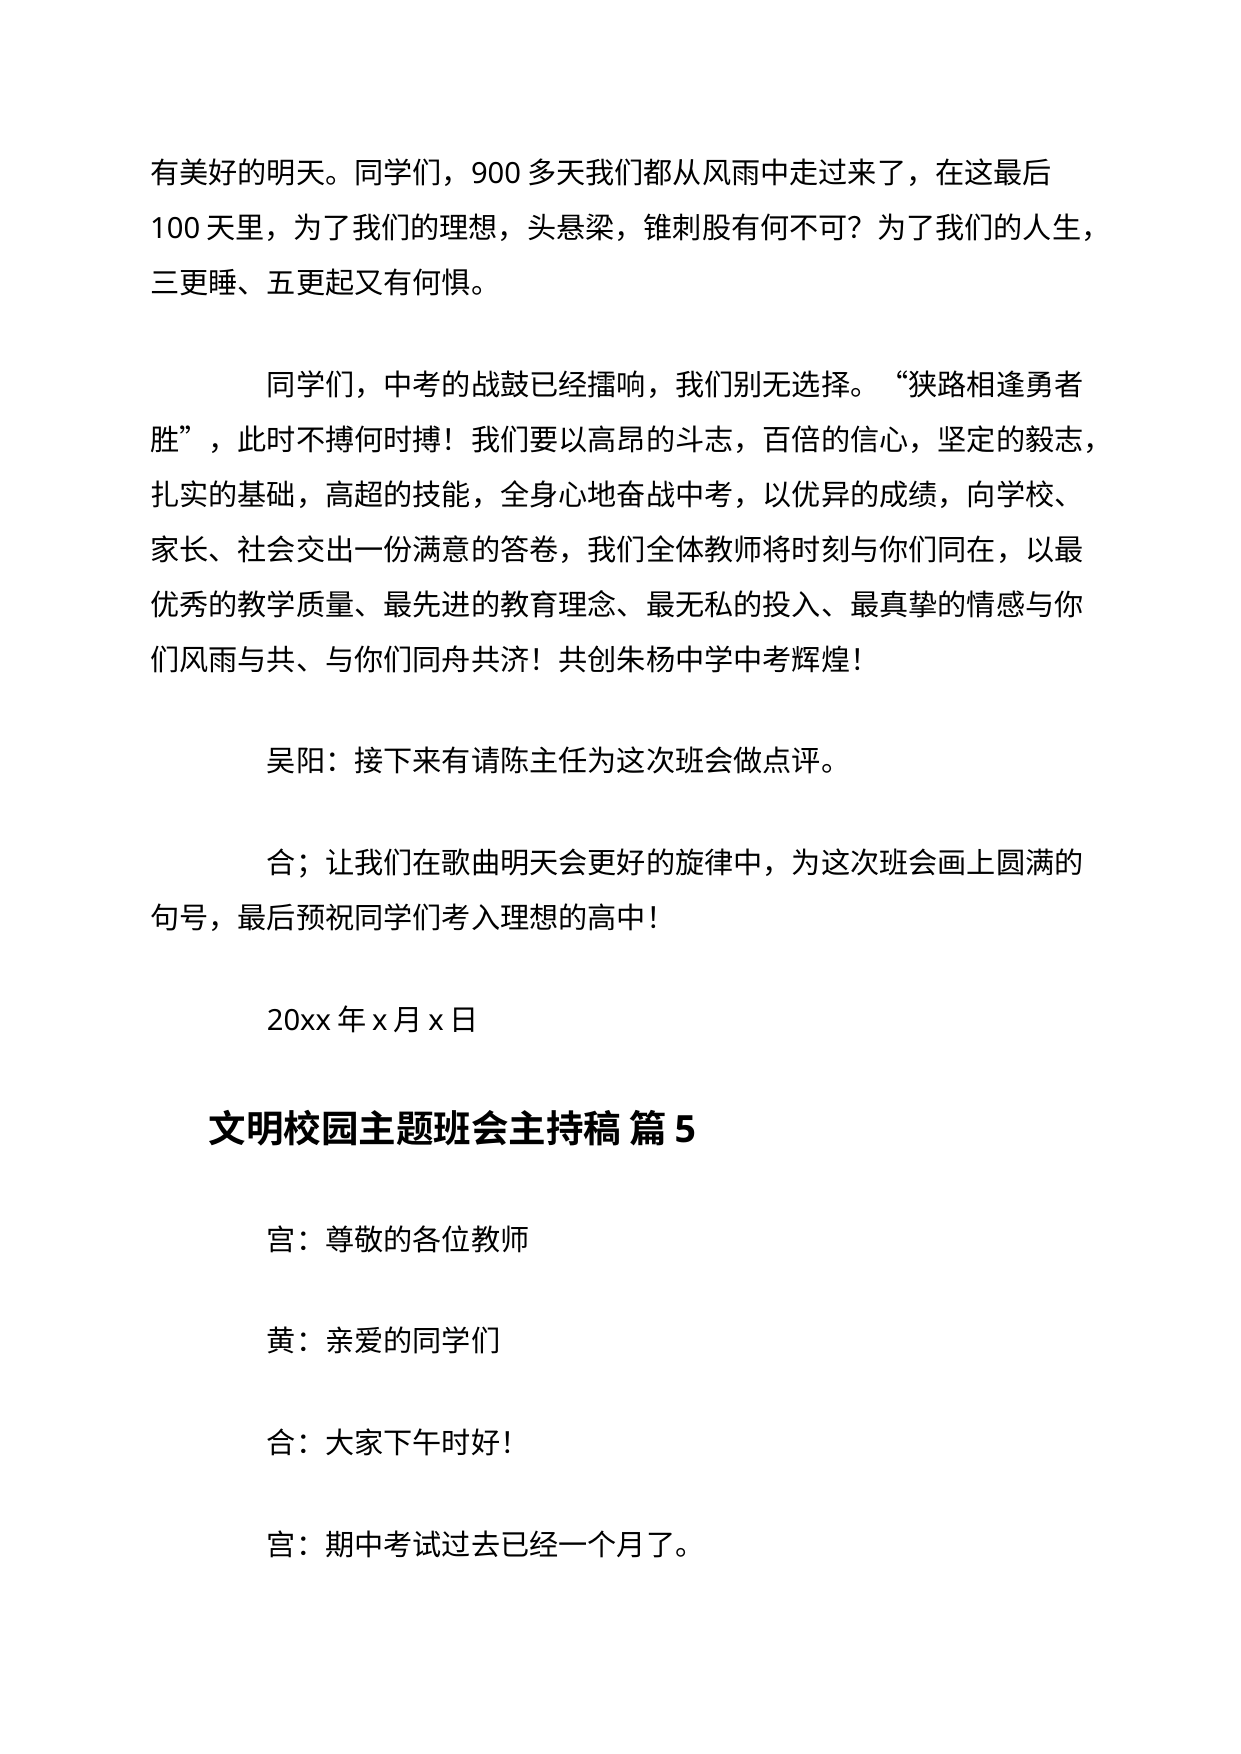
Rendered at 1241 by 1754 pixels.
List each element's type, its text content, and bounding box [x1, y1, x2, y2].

text 同学们，中考的战鼓已经擂响，我们别无选择。“狭路相逢勇者胜”，此时不搏何时搏！我们要以高昂的斗志，百倍的信心，坚定的毅志，扎实的基础，高超的技能，全身心地奋战中考，以优异的成绩，向学校、家长、社会交出一份满意的答卷，我们全体教师将时刻与你们同在，以最优秀的教学质量、最先进的教育理念、最无私的投入、最真挚的情感与你们风雨与共、与你们同舟共济！共创朱杨中学中考辉煌！ [150, 362, 1090, 678]
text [150, 150, 1090, 302]
text 文明校园主题班会主持稿 篇5 [150, 1098, 1090, 1153]
text 合：大家下午时好！ [150, 1419, 1090, 1462]
text 黄：亲爱的同学们 [150, 1318, 1090, 1360]
text 吴阳：接下来有请陈主任为这次班会做点评。 [150, 738, 1090, 780]
text 宫：期中考试过去已经一个月了。 [150, 1521, 1090, 1564]
text 宫：尊敬的各位教师 [150, 1216, 1090, 1258]
text 合；让我们在歌曲明天会更好的旋律中，为这次班会画上圆满的句号，最后预祝同学们考入理想的高中！ [150, 840, 1090, 937]
text 20xx年x月x日 [150, 996, 1090, 1039]
